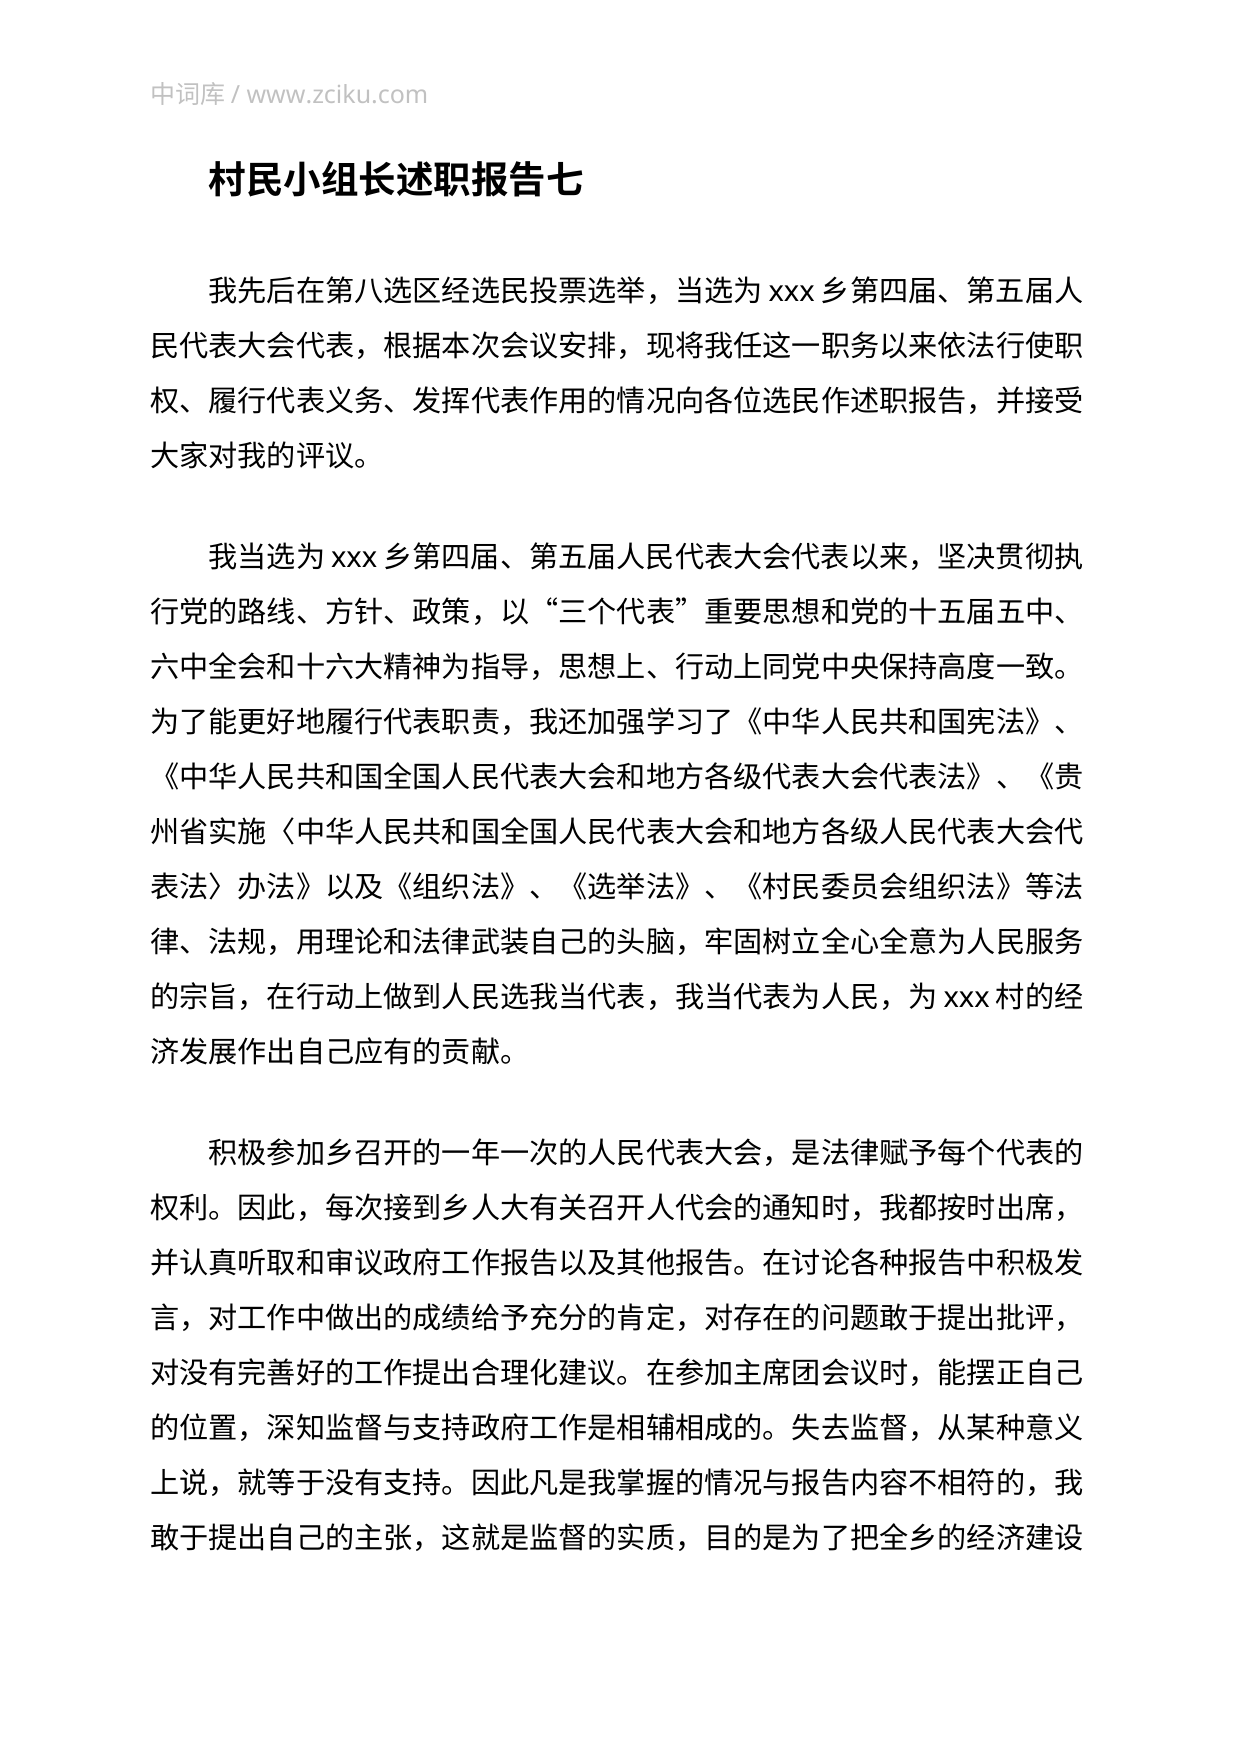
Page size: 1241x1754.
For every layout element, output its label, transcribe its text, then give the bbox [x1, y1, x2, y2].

text 村民小组长述职报告七 [150, 150, 1090, 204]
text 我先后在第八选区经选民投票选举，当选为xxx乡第四届、第五届人民代表大会代表，根据本次会议安排，现将我任这一职务以来依法行使职权、履行代表义务、发挥代表作用的情况向各位选民作述职报告，并接受大家对我的评议。 [150, 267, 1090, 474]
text 我当选为xxx乡第四届、第五届人民代表大会代表以来，坚决贯彻执行党的路线、方针、政策，以“三个代表”重要思想和党的十五届五中、六中全会和十六大精神为指导，思想上、行动上同党中央保持高度一致。为了能更好地履行代表职责，我还加强学习了《中华人民共和国宪法》、《中华人民共和国全国人民代表大会和地方各级代表大会代表法》、《贵州省实施〈中华人民共和国全国人民代表大会和地方各级人民代表大会代表法〉办法》以及《组织法》、《选举法》、《村民委员会组织法》等法律、法规，用理论和法律武装自己的头脑，牢固树立全心全意为人民服务的宗旨，在行动上做到人民选我当代表，我当代表为人民，为xxx村的经济发展作出自己应有的贡献。 [150, 534, 1090, 1071]
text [150, 1130, 1090, 1557]
